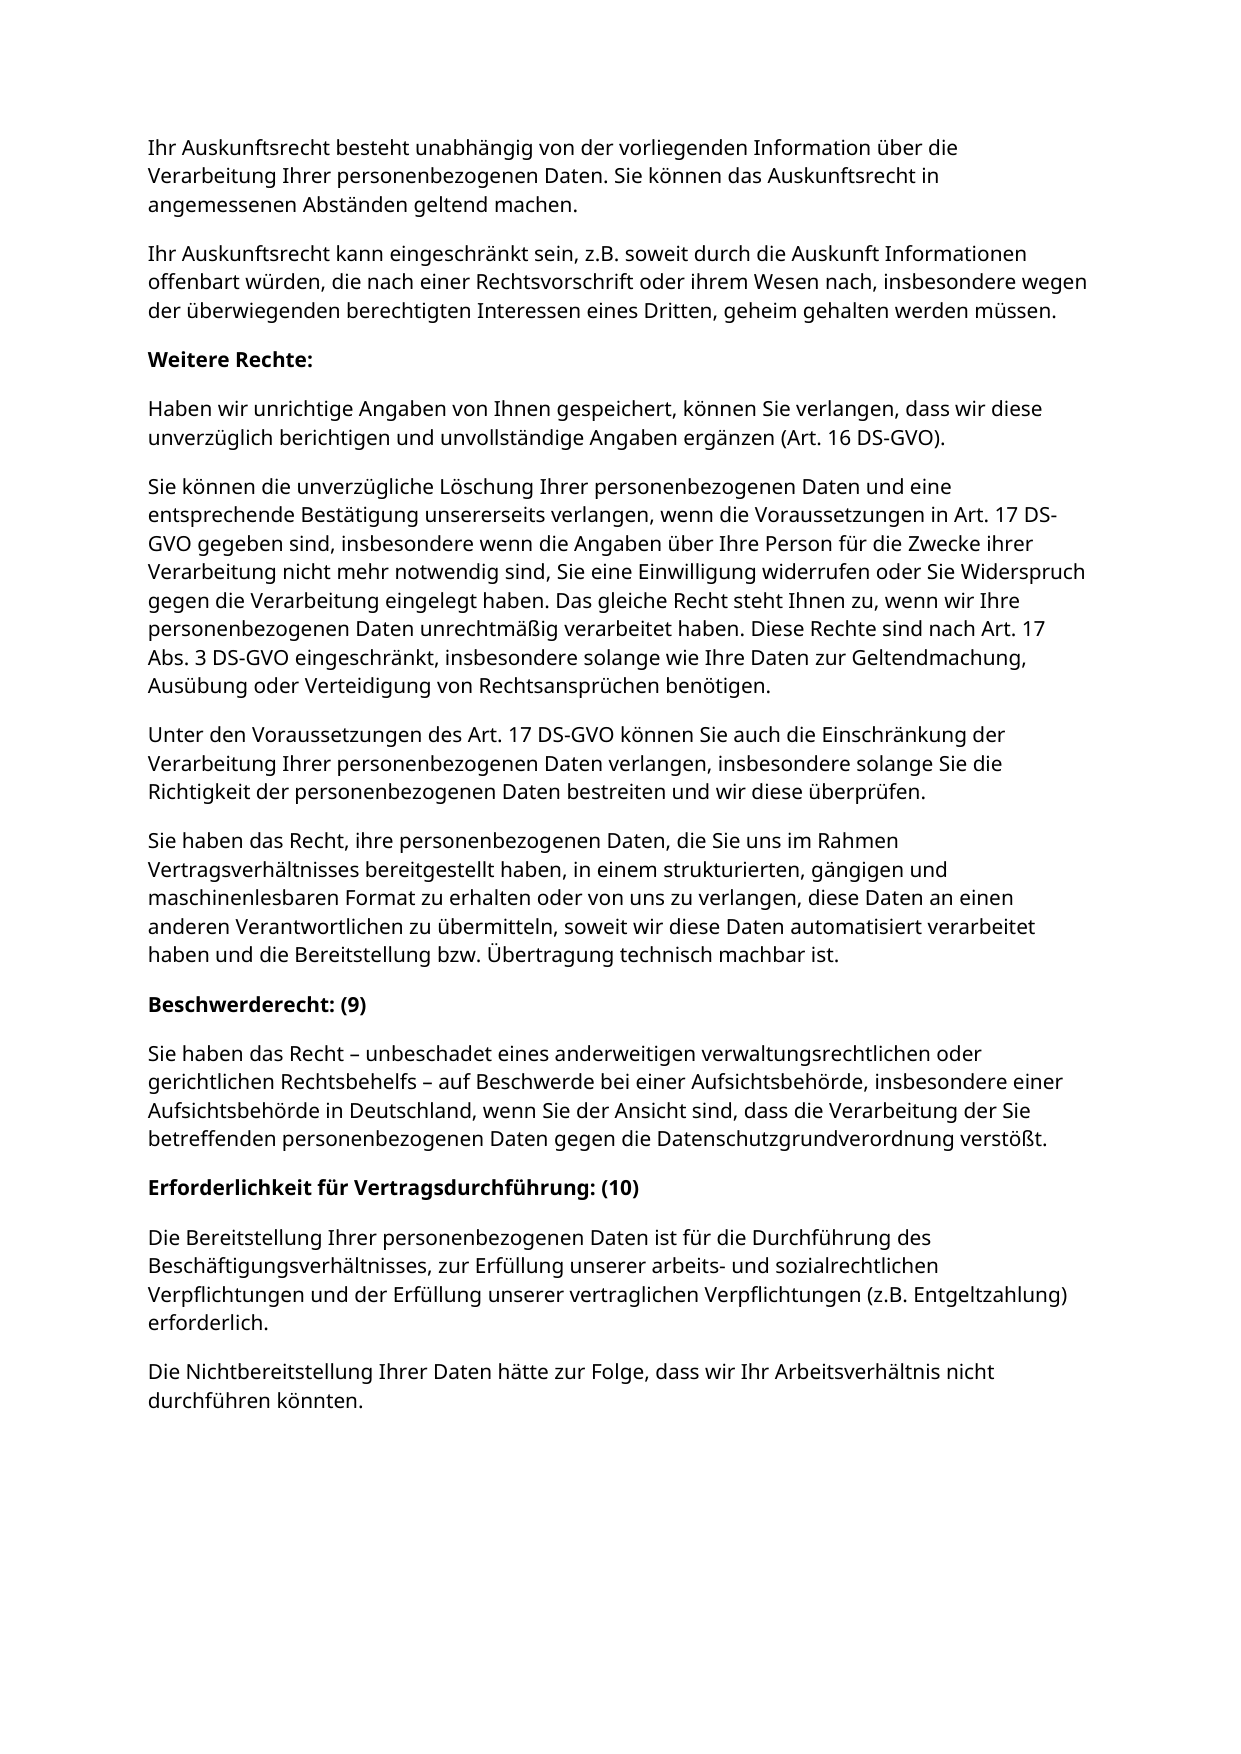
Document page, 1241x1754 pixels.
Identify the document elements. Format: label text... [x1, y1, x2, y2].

text Ihr Auskunftsrecht kann eingeschränkt sein, z.B. soweit durch die Auskunft Informationen offenbart würden, die nach einer Rechtsvorschrift oder ihrem Wesen nach, insbesondere wegen der überwiegenden berechtigten Interessen eines Dritten, geheim gehalten werden müssen. [148, 239, 1092, 324]
text Sie haben das Recht – unbeschadet eines anderweitigen verwaltungsrechtlichen oder gerichtlichen Rechtsbehelfs – auf Beschwerde bei einer Aufsichtsbehörde, insbesondere einer Aufsichtsbehörde in Deutschland, wenn Sie der Ansicht sind, dass die Verarbeitung der Sie betreffenden personenbezogenen Daten gegen die Datenschutzgrundverordnung verstößt. [148, 1039, 1092, 1153]
text Sie haben das Recht, ihre personenbezogenen Daten, die Sie uns im Rahmen Vertragsverhältnisses bereitgestellt haben, in einem strukturierten, gängigen und maschinenlesbaren Format zu erhalten oder von uns zu verlangen, diese Daten an einen anderen Verantwortlichen zu übermitteln, soweit wir diese Daten automatisiert verarbeitet haben und die Bereitstellung bzw. Übertragung technisch machbar ist. [148, 827, 1092, 969]
text Unter den Voraussetzungen des Art. 17 DS-GVO können Sie auch die Einschränkung der Verarbeitung Ihrer personenbezogenen Daten verlangen, insbesondere solange Sie die Richtigkeit der personenbezogenen Daten bestreiten und wir diese überprüfen. [148, 721, 1092, 806]
text Beschwerderecht: (9) [148, 990, 1092, 1018]
text Ihr Auskunftsrecht besteht unabhängig von der vorliegenden Information über die Verarbeitung Ihrer personenbezogenen Daten. Sie können das Auskunftsrecht in angemessenen Abständen geltend machen. [148, 133, 1092, 218]
text Sie können die unverzügliche Löschung Ihrer personenbezogenen Daten und eine entsprechende Bestätigung unsererseits verlangen, wenn die Voraussetzungen in Art. 17 DS-GVO gegeben sind, insbesondere wenn die Angaben über Ihre Person für die Zwecke ihrer Verarbeitung nicht mehr notwendig sind, Sie eine Einwilligung widerrufen oder Sie Widerspruch gegen die Verarbeitung eingelegt haben. Das gleiche Recht steht Ihnen zu, wenn wir Ihre personenbezogenen Daten unrechtmäßig verarbeitet haben. Diese Rechte sind nach Art. 17 Abs. 3 DS-GVO eingeschränkt, insbesondere solange wie Ihre Daten zur Geltendmachung, Ausübung oder Verteidigung von Rechtsansprüchen benötigen. [148, 472, 1092, 700]
text Die Bereitstellung Ihrer personenbezogenen Daten ist für die Durchführung des Beschäftigungsverhältnisses, zur Erfüllung unserer arbeits- und sozialrechtlichen Verpflichtungen und der Erfüllung unserer vertraglichen Verpflichtungen (z.B. Entgeltzahlung) erforderlich. [148, 1223, 1092, 1337]
text Die Nichtbereitstellung Ihrer Daten hätte zur Folge, dass wir Ihr Arbeitsverhältnis nicht durchführen könnten. [148, 1357, 1092, 1414]
text Haben wir unrichtige Angaben von Ihnen gespeichert, können Sie verlangen, dass wir diese unverzüglich berichtigen und unvollständige Angaben ergänzen (Art. 16 DS-GVO). [148, 394, 1092, 451]
text Weitere Rechte: [148, 345, 1092, 374]
text Erforderlichkeit für Vertragsdurchführung: (10) [148, 1173, 1092, 1202]
